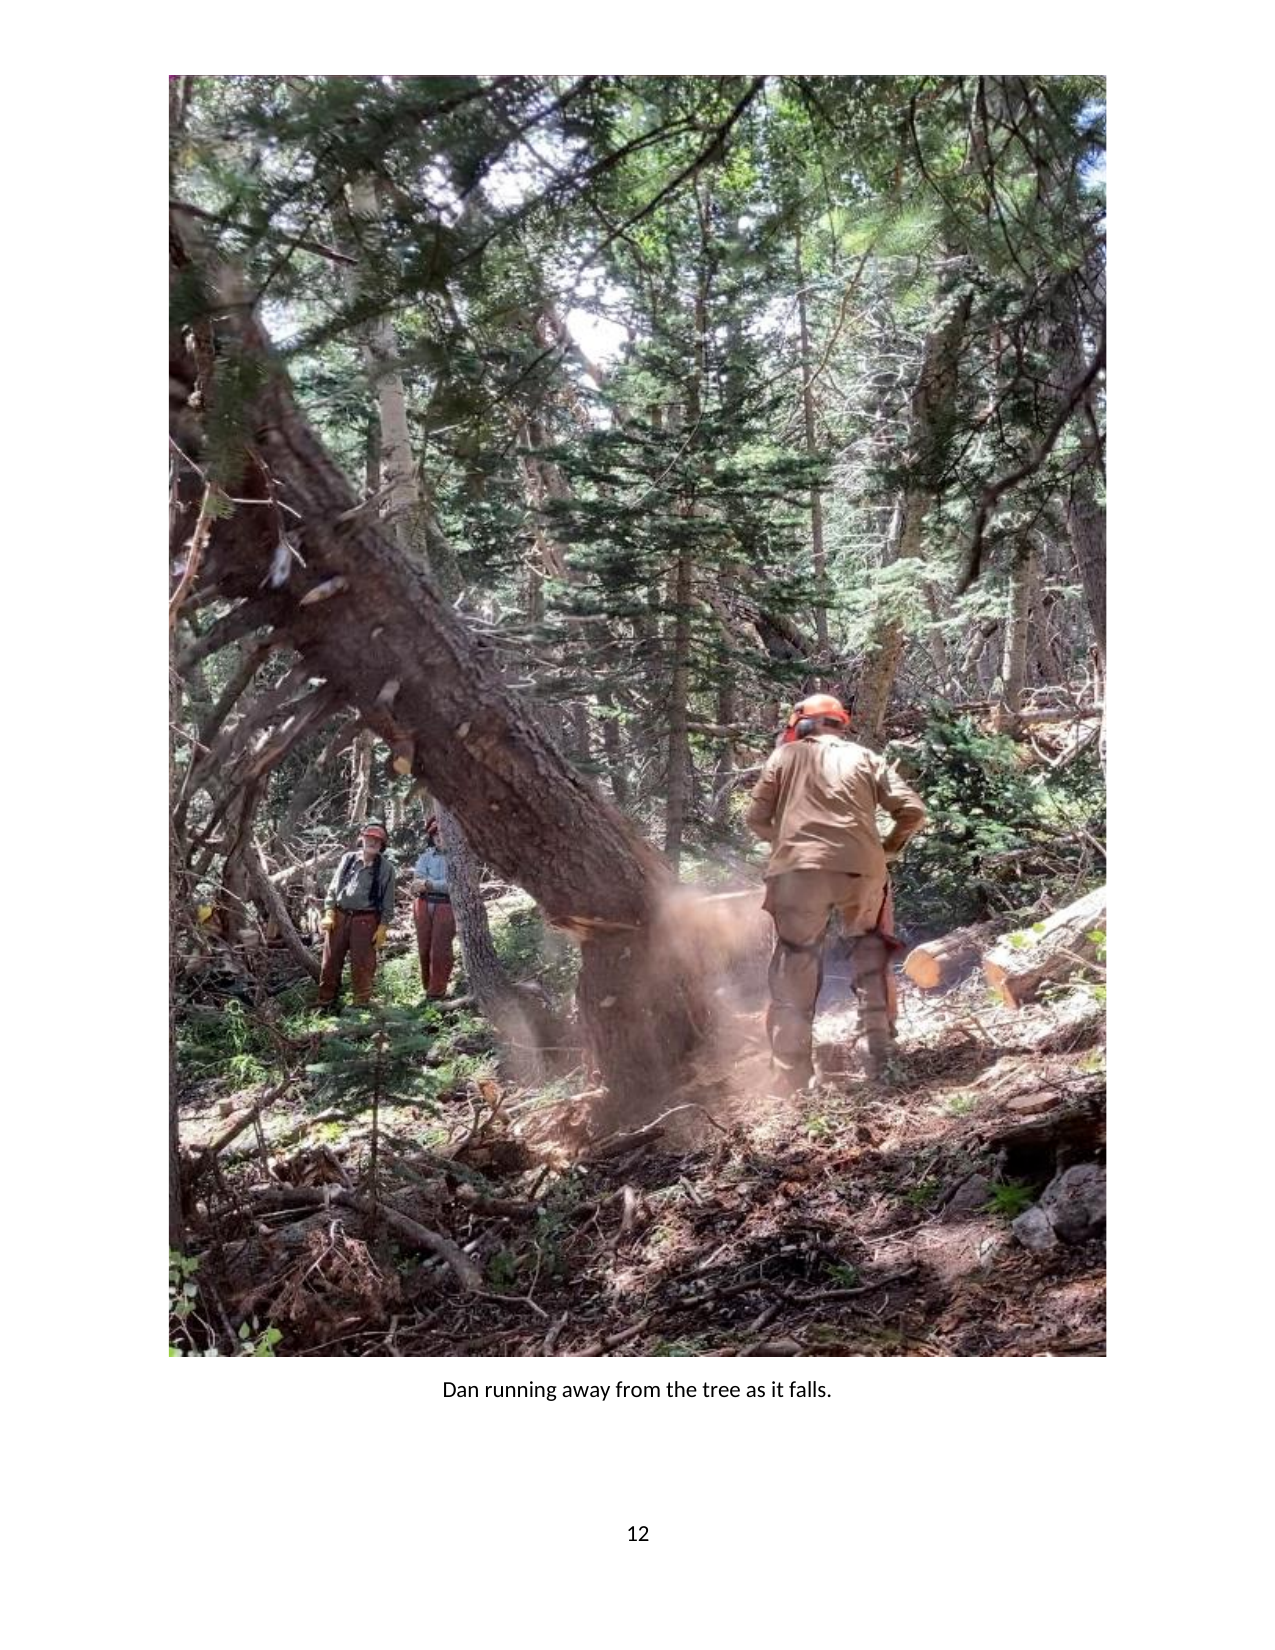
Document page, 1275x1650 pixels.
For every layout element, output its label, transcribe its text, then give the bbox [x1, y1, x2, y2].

picture [168, 75, 1107, 1357]
text Dan running away from the tree as it falls. [75, 1375, 1200, 1403]
